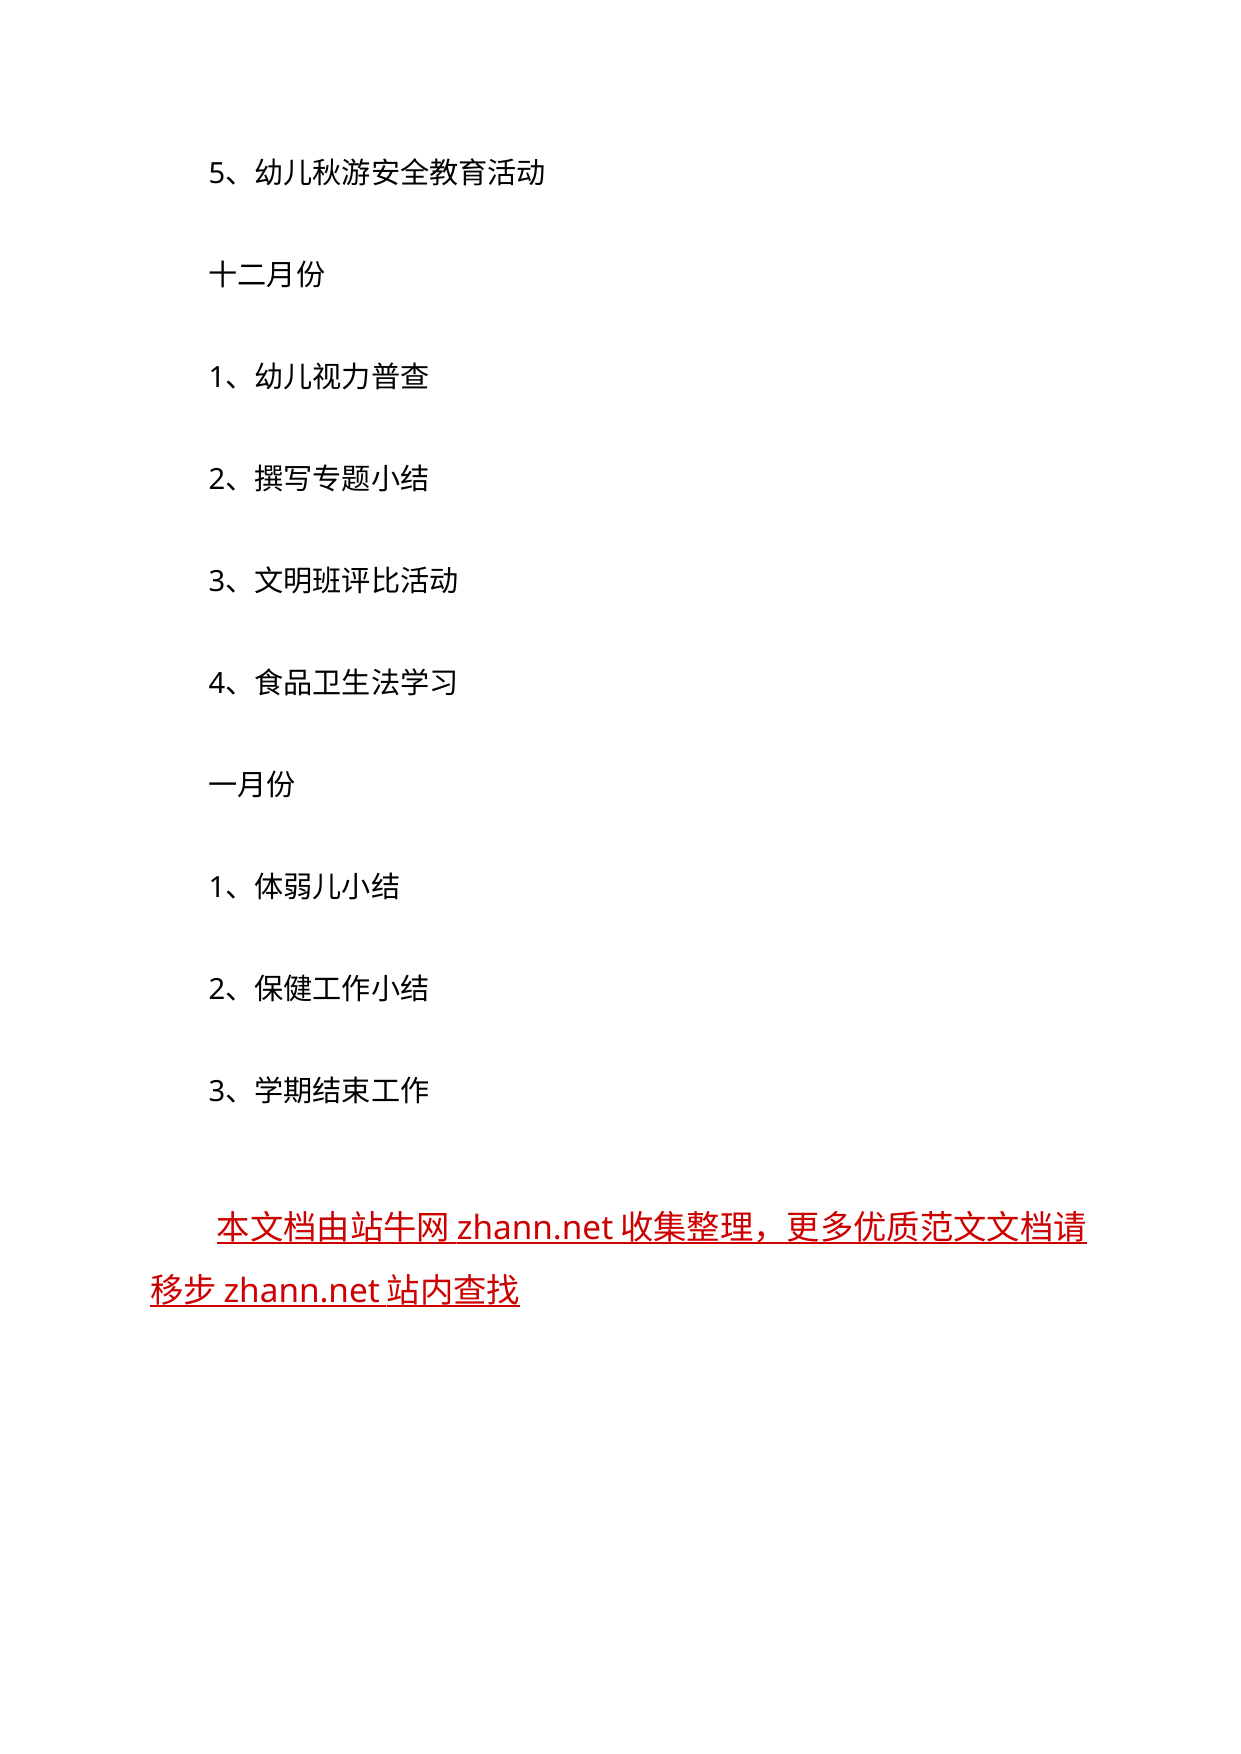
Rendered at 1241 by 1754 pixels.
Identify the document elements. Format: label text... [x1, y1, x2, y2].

text 3、学期结束工作 [150, 1067, 1090, 1110]
text 2、保健工作小结 [150, 965, 1090, 1008]
text 3、文明班评比活动 [150, 558, 1090, 600]
text 十二月份 [150, 252, 1090, 294]
text 1、体弱儿小结 [150, 863, 1090, 906]
text 1、幼儿视力普查 [150, 354, 1090, 396]
text 本文档由站牛网zhann.net收集整理，更多优质范文文档请移步zhann.net站内查找 [150, 1201, 1090, 1312]
text 2、撰写专题小结 [150, 456, 1090, 498]
text 4、食品卫生法学习 [150, 660, 1090, 702]
text 5、幼儿秋游安全教育活动 [150, 150, 1090, 192]
text 一月份 [150, 762, 1090, 804]
